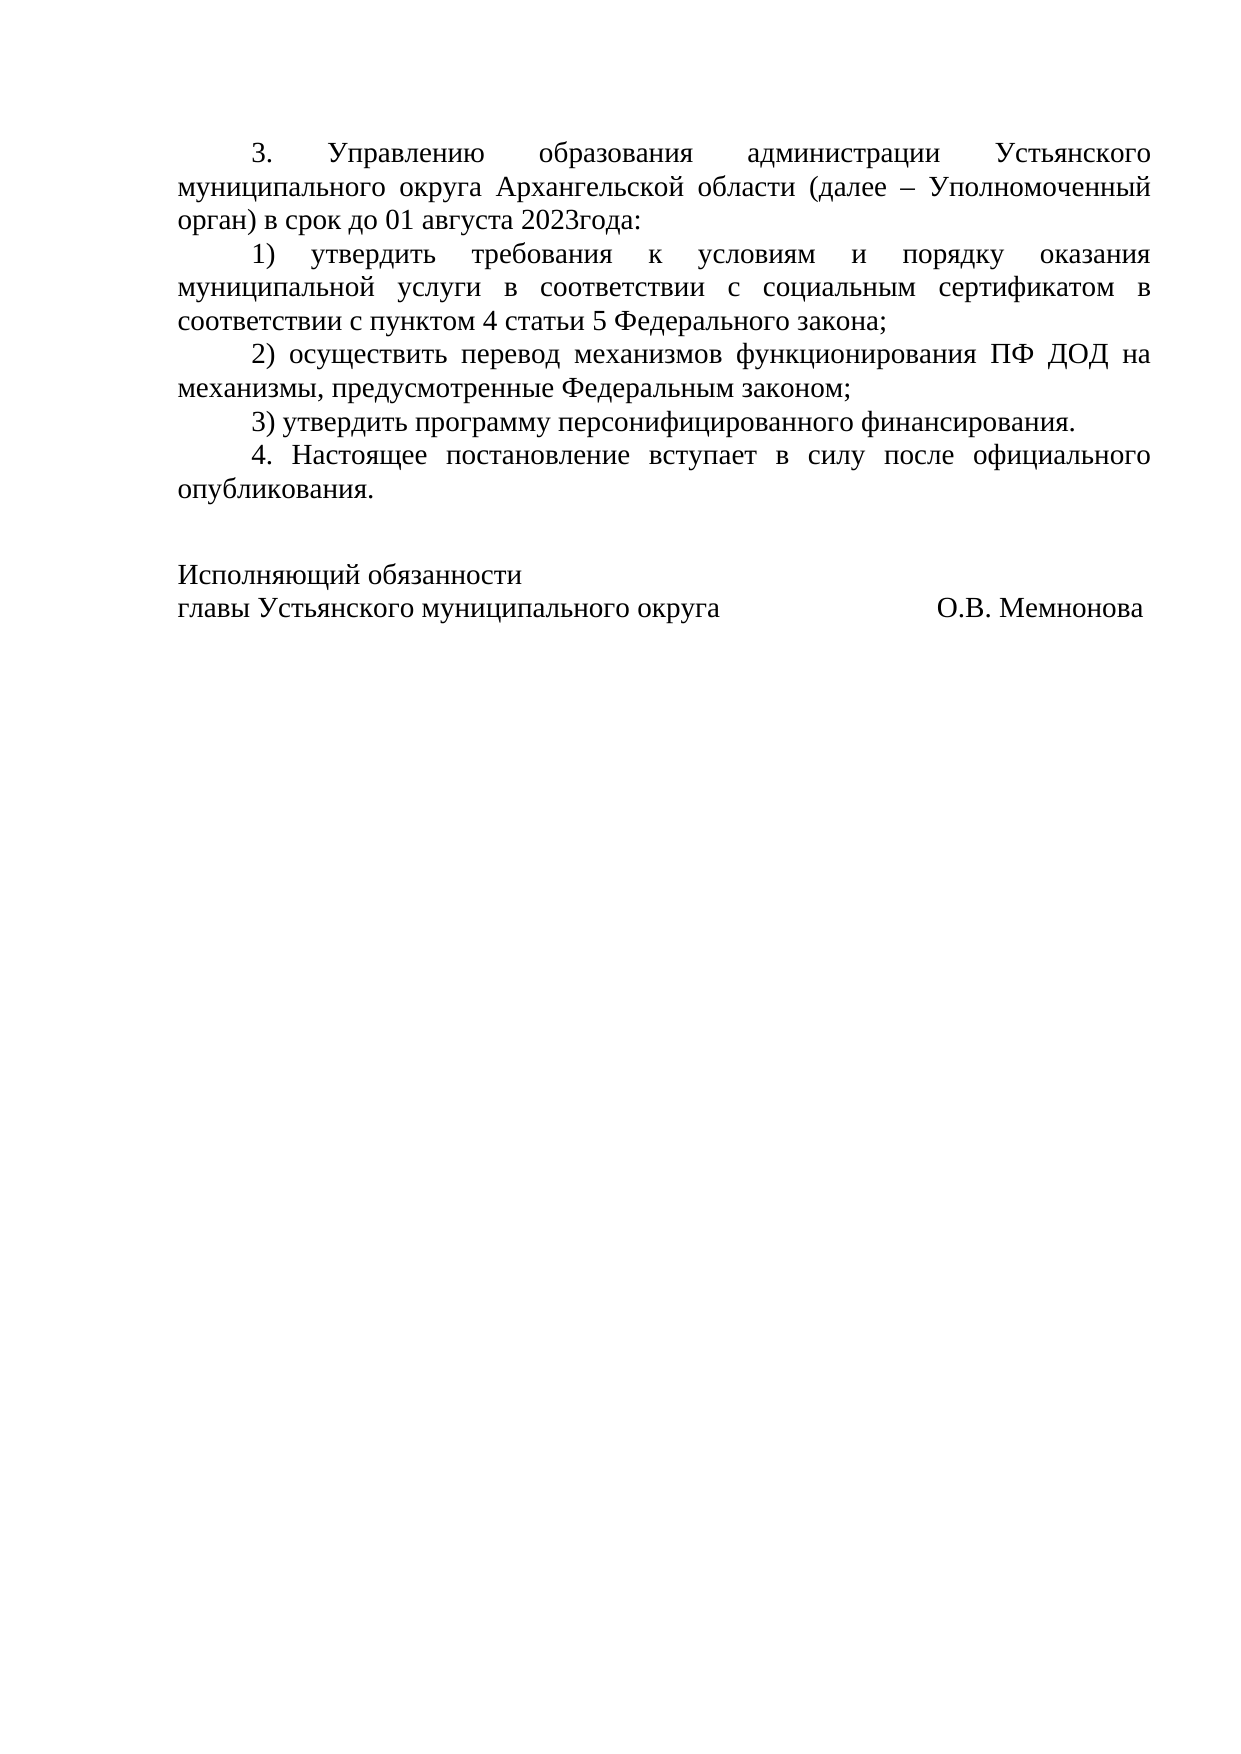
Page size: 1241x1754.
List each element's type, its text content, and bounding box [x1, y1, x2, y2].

text 3) утвердить программу персонифицированного финансирования. [177, 404, 1152, 437]
text 3. Управлению образования администрации Устьянского муниципального округа Архангельской области (далее – Уполномоченный орган) в срок до 01 августа 2023года: [177, 135, 1152, 236]
text главы Устьянского муниципального округа О.В. Мемнонова [177, 591, 1152, 624]
text Исполняющий обязанности [177, 557, 1152, 591]
text 1) утвердить требования к условиям и порядку оказания муниципальной услуги в соответствии с социальным сертификатом в соответствии с пунктом 4 статьи 5 Федерального закона; [177, 236, 1152, 337]
text 4. Настоящее постановление вступает в силу после официального опубликования. [177, 437, 1152, 504]
text 2) осуществить перевод механизмов функционирования ПФ ДОД на механизмы, предусмотренные Федеральным законом; [177, 337, 1152, 404]
